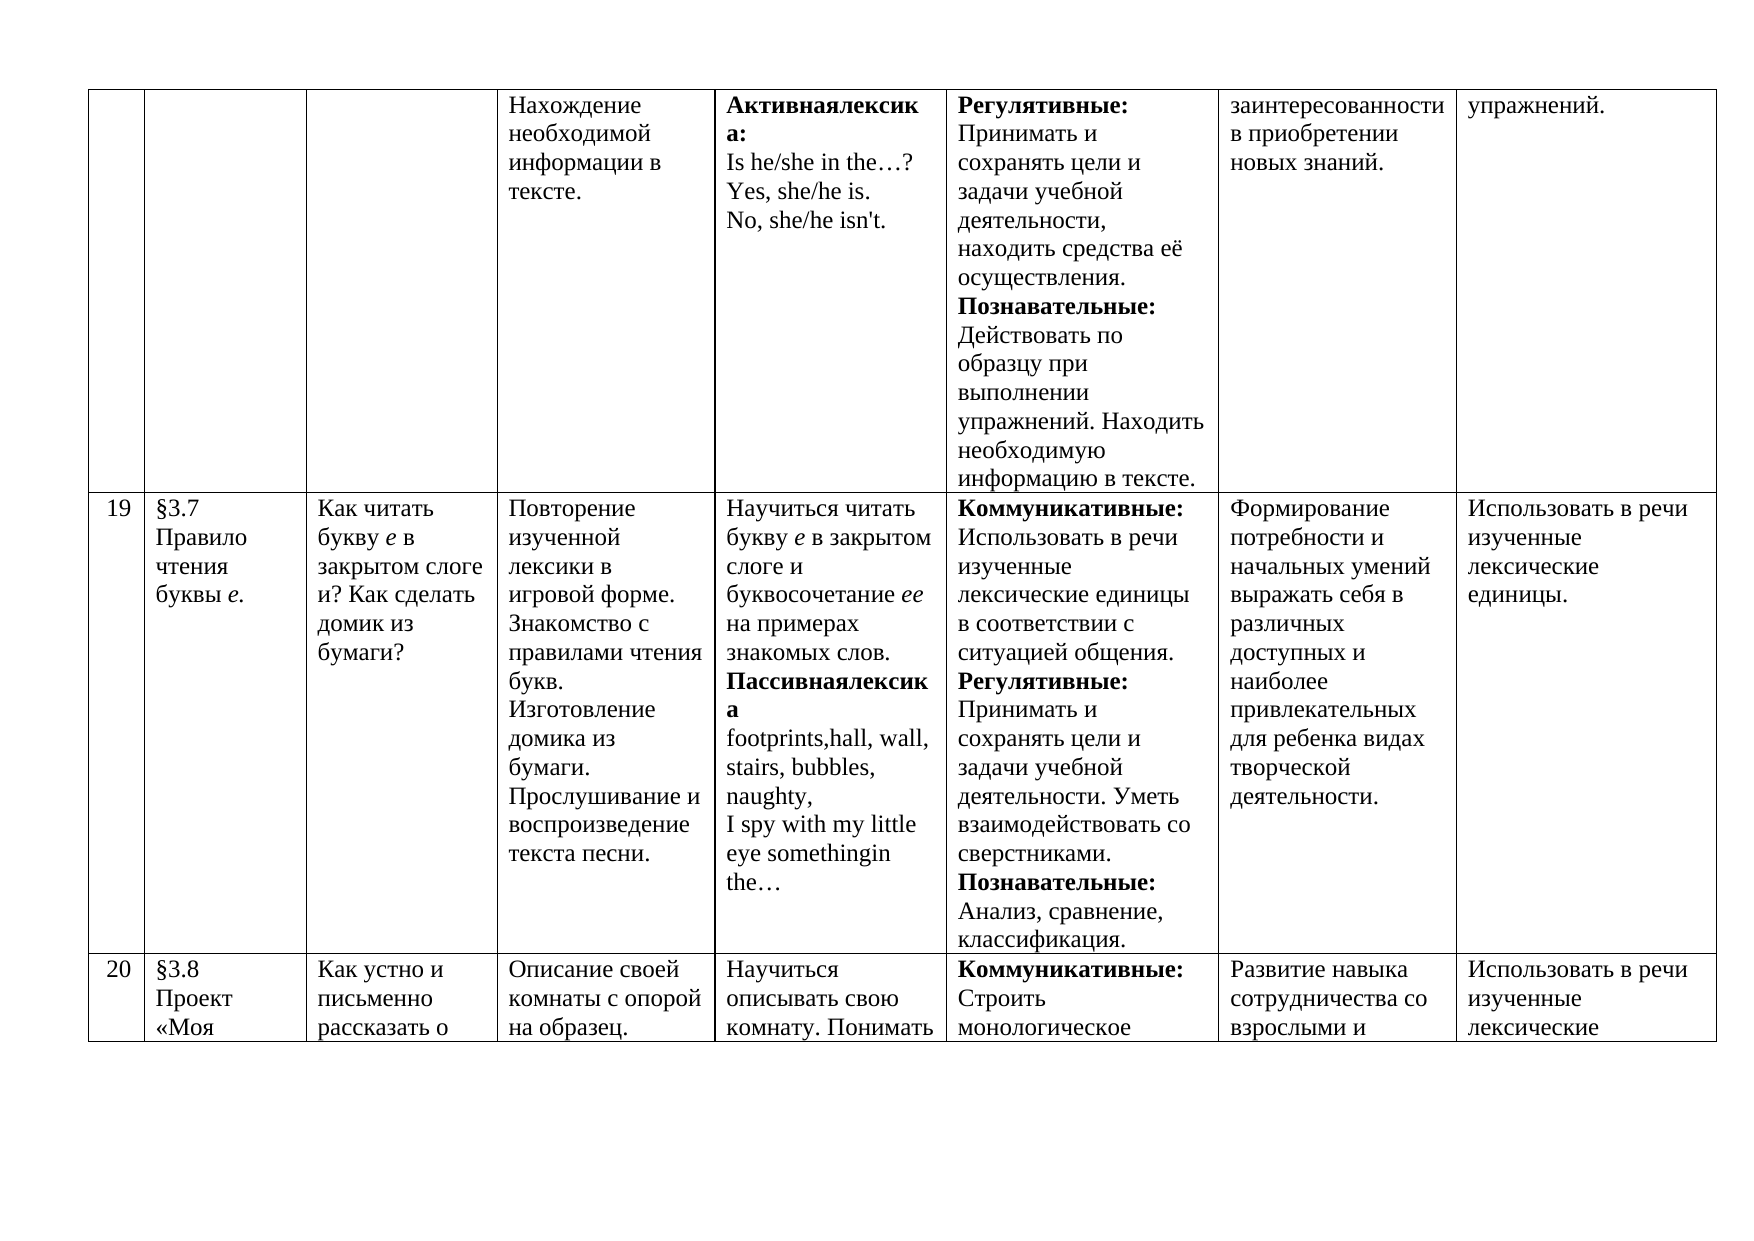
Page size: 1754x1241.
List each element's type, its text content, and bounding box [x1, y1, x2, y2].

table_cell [1219, 90, 1456, 492]
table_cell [716, 90, 946, 492]
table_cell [145, 90, 306, 492]
table_cell Коммуникативные: Использовать в речи изученные лексические единицы в соответствии с ситуацией общения. Регулятивные: Принимать и сохранять цели и задачи учебной деятельности. Уметь взаимодействовать со сверстниками. Познавательные: Анализ, сравнение, классификация. [947, 493, 1218, 953]
table_cell Формирование потребности и начальных умений выражать себя в различных доступных и наиболее привлекательных для ребенка видах творческой деятельности. [1219, 493, 1456, 953]
table_cell Повторение изученной лексики в игровой форме. Знакомство с правилами чтения букв. Изготовление домика из бумаги. Прослушивание и воспроизведение текста песни. [498, 493, 714, 953]
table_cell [498, 90, 714, 492]
table_cell §3.7 Правило чтения буквы е. [145, 493, 306, 953]
table_cell 19 [89, 493, 144, 953]
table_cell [716, 954, 946, 1041]
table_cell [498, 954, 714, 1041]
table_cell Научиться читать букву е в закрытом слоге и буквосочетание ее на примерах знакомых слов. Пассивнаялексика footprints,hall, wall, stairs, bubbles, naughty, I spy with my little eye somethingin the… [716, 493, 946, 953]
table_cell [307, 90, 497, 492]
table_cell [307, 954, 497, 1041]
table_cell Использовать в речи изученные лексические единицы. [1457, 493, 1716, 953]
table_cell Как читать букву е в закрытом слоге и? Как сделать домик из бумаги? [307, 493, 497, 953]
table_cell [1457, 90, 1716, 492]
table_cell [1219, 954, 1456, 1041]
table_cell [947, 954, 1218, 1041]
table_cell 18 [89, 90, 144, 492]
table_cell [1457, 954, 1716, 1041]
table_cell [145, 954, 306, 1041]
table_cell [947, 90, 1218, 492]
table_cell 20 [89, 954, 144, 1041]
